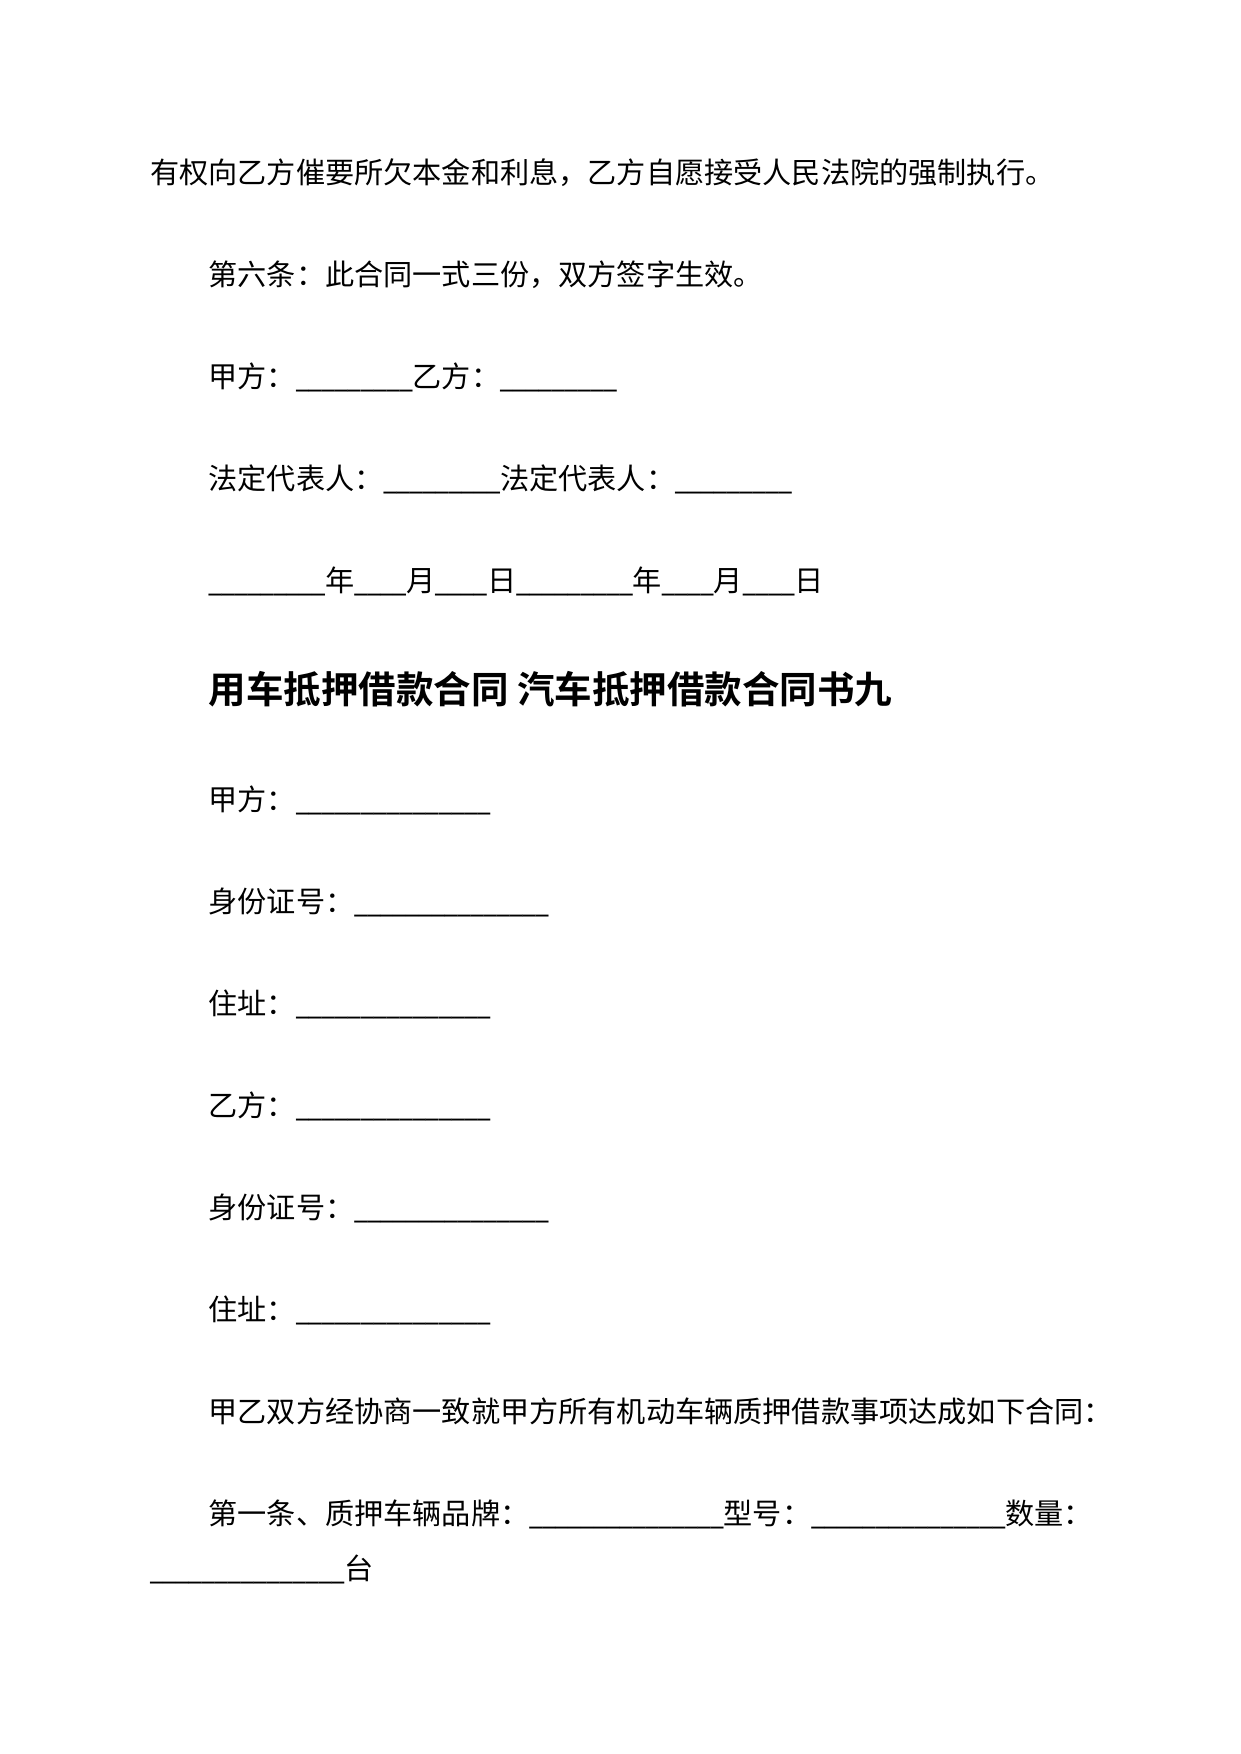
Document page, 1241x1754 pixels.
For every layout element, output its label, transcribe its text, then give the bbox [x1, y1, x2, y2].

text 住址：_______________ [150, 1287, 1090, 1329]
text 甲方：_________乙方：_________ [150, 353, 1090, 396]
text 用车抵押借款合同 汽车抵押借款合同书九 [150, 659, 1090, 714]
text 乙方：_______________ [150, 1083, 1090, 1125]
text 身份证号：_______________ [150, 1185, 1090, 1227]
text 住址：_______________ [150, 981, 1090, 1023]
text 第一条、质押车辆品牌：_______________型号：_______________数量：_______________台 [150, 1491, 1090, 1588]
text 法定代表人：_________法定代表人：_________ [150, 456, 1090, 498]
text 甲乙双方经协商一致就甲方所有机动车辆质押借款事项达成如下合同： [150, 1389, 1090, 1431]
text 身份证号：_______________ [150, 879, 1090, 921]
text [150, 150, 1090, 192]
text 第六条：此合同一式三份，双方签字生效。 [150, 252, 1090, 294]
text 甲方：_______________ [150, 777, 1090, 819]
text _________年____月____日_________年____月____日 [150, 557, 1090, 600]
